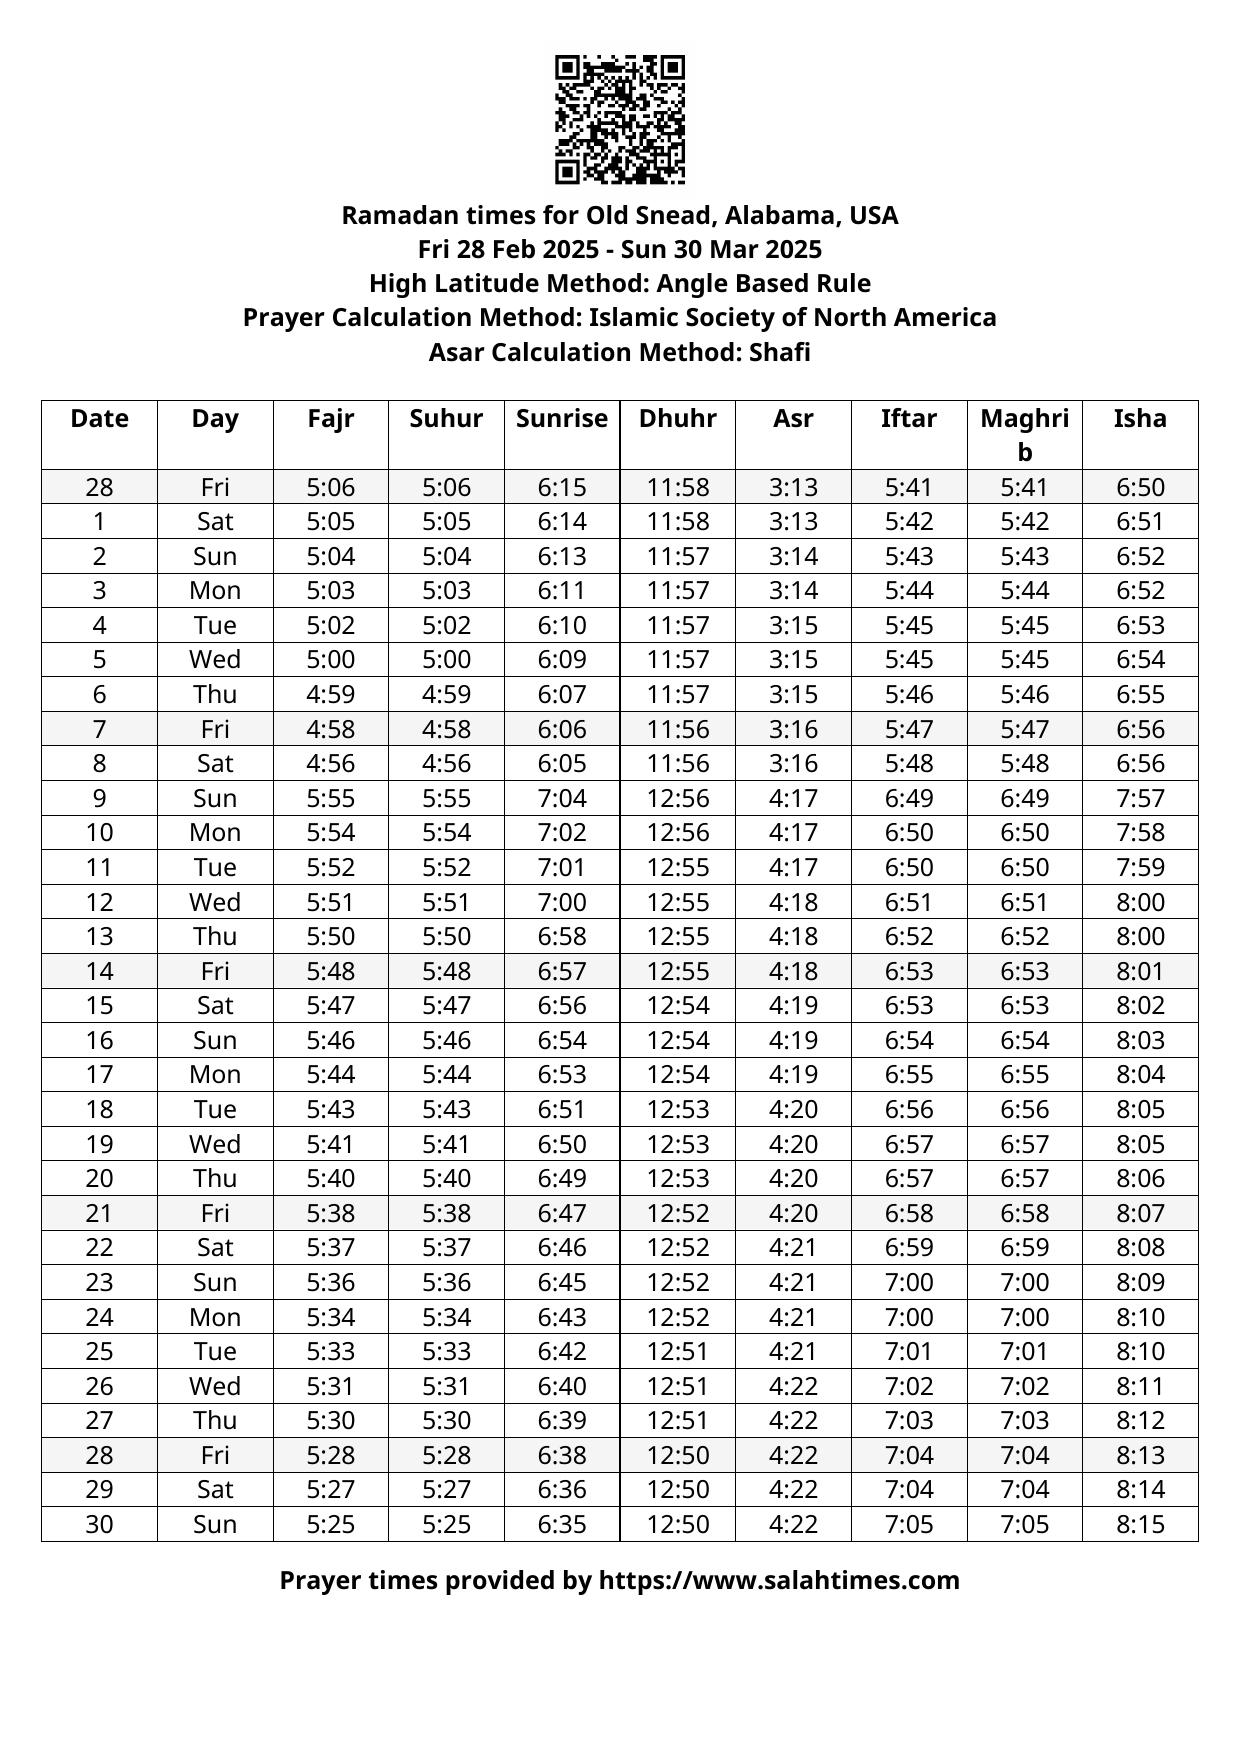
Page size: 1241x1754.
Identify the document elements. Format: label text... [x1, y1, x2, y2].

table_cell 5:50 [389, 919, 504, 953]
table_cell 8:06 [1083, 1161, 1198, 1195]
table_cell 12:52 [621, 1196, 735, 1229]
table_cell 6:50 [852, 850, 967, 884]
table_header Maghrib [968, 401, 1082, 469]
table_cell Sat [158, 1473, 273, 1506]
table_cell Wed [158, 643, 273, 676]
table_cell Sat [158, 746, 273, 780]
table_cell 5:54 [274, 816, 388, 849]
table_cell 12:52 [621, 1300, 735, 1333]
table_cell 15 [42, 989, 157, 1022]
table_cell 7:04 [852, 1473, 967, 1506]
table_cell 4:18 [736, 919, 851, 953]
table_cell 10 [42, 816, 157, 849]
table_cell 6:53 [505, 1058, 619, 1091]
table_cell 5:55 [274, 781, 388, 814]
table_cell 5:45 [968, 643, 1082, 676]
table_cell 8:03 [1083, 1023, 1198, 1057]
table_cell 5:43 [274, 1092, 388, 1126]
table_cell Fri [158, 954, 273, 987]
table_cell 5:34 [389, 1300, 504, 1333]
table_cell 5 [42, 643, 157, 676]
table_cell 8:12 [1083, 1404, 1198, 1437]
table_cell 4:22 [736, 1473, 851, 1506]
table_cell 7:02 [968, 1369, 1082, 1402]
table_cell 12:53 [621, 1161, 735, 1195]
table_cell 6:56 [968, 1092, 1082, 1126]
table_cell 5:34 [274, 1300, 388, 1333]
table_cell 6:35 [505, 1507, 619, 1541]
table_cell 6:55 [852, 1058, 967, 1091]
table_cell 5:02 [389, 608, 504, 642]
table_cell 5:44 [968, 574, 1082, 607]
table_cell 7:00 [852, 1300, 967, 1333]
text Fri 28 Feb 2025 - Sun 30 Mar 2025 [42, 232, 1198, 266]
table_cell 6:54 [968, 1023, 1082, 1057]
table_cell 6:50 [968, 816, 1082, 849]
table_cell 5:44 [852, 574, 967, 607]
table_cell 8:02 [1083, 989, 1198, 1022]
table_cell Thu [158, 919, 273, 953]
table_cell Thu [158, 1161, 273, 1195]
table_header Date [42, 401, 157, 469]
table_cell 12:52 [621, 1231, 735, 1264]
table_cell 11:56 [621, 746, 735, 780]
table_cell 12:56 [621, 816, 735, 849]
table_cell 5:33 [389, 1334, 504, 1368]
table_cell 5:31 [389, 1369, 504, 1402]
table_cell 29 [42, 1473, 157, 1506]
table_cell 5:41 [852, 470, 967, 503]
table_cell 28 [42, 1438, 157, 1472]
table_cell 13 [42, 919, 157, 953]
table_cell 7:04 [968, 1438, 1082, 1472]
table_cell 7:58 [1083, 816, 1198, 849]
table_cell 12:54 [621, 1058, 735, 1091]
table_cell 5:43 [852, 539, 967, 572]
table_cell 7:59 [1083, 850, 1198, 884]
table_cell 5:43 [389, 1092, 504, 1126]
table_cell 12:55 [621, 954, 735, 987]
table_cell 5:41 [389, 1127, 504, 1160]
table_cell 4:21 [736, 1300, 851, 1333]
table_cell Sat [158, 989, 273, 1022]
table_cell 8:15 [1083, 1507, 1198, 1541]
table_cell 6:59 [968, 1231, 1082, 1264]
table_cell 5:00 [389, 643, 504, 676]
table_cell 12:51 [621, 1369, 735, 1402]
table_cell 4:17 [736, 781, 851, 814]
table_cell 6:46 [505, 1231, 619, 1264]
table_cell 6:40 [505, 1369, 619, 1402]
table_cell 5:42 [968, 504, 1082, 538]
table_cell 7:03 [968, 1404, 1082, 1437]
table_cell 12:54 [621, 989, 735, 1022]
table_cell 6:57 [505, 954, 619, 987]
table_cell 12:51 [621, 1334, 735, 1368]
table_cell 8:13 [1083, 1438, 1198, 1472]
table_cell 8:05 [1083, 1127, 1198, 1160]
table_cell 12:52 [621, 1265, 735, 1299]
table_cell 7:05 [852, 1507, 967, 1541]
table_cell 12:51 [621, 1404, 735, 1437]
table_cell 5:47 [274, 989, 388, 1022]
table_cell Wed [158, 1369, 273, 1402]
table_cell 6:47 [505, 1196, 619, 1229]
table_cell 5:47 [968, 712, 1082, 745]
table_cell 4:56 [274, 746, 388, 780]
table_cell 7:04 [852, 1438, 967, 1472]
table_cell 5:27 [389, 1473, 504, 1506]
table_cell 11:56 [621, 712, 735, 745]
table_cell 5:46 [852, 677, 967, 711]
table_cell 4:58 [389, 712, 504, 745]
table_cell 7:04 [968, 1473, 1082, 1506]
table_cell 5:46 [389, 1023, 504, 1057]
table_cell 5:06 [274, 470, 388, 503]
table_cell 7:01 [505, 850, 619, 884]
table_cell 5:43 [968, 539, 1082, 572]
table_cell 8:00 [1083, 885, 1198, 918]
table_cell 5:36 [389, 1265, 504, 1299]
table_cell 11:58 [621, 504, 735, 538]
table_cell 3:13 [736, 470, 851, 503]
table_cell 4:21 [736, 1231, 851, 1264]
table_cell 21 [42, 1196, 157, 1229]
table_cell 8:07 [1083, 1196, 1198, 1229]
table_cell 6:38 [505, 1438, 619, 1472]
table_cell 5:28 [389, 1438, 504, 1472]
table_cell 4:19 [736, 1058, 851, 1091]
table_cell 26 [42, 1369, 157, 1402]
table_cell 6:49 [505, 1161, 619, 1195]
table_cell Sun [158, 1507, 273, 1541]
table_cell 6:52 [852, 919, 967, 953]
table_cell 6 [42, 677, 157, 711]
table_cell 6:14 [505, 504, 619, 538]
table_cell 3:14 [736, 539, 851, 572]
table_cell 5:30 [389, 1404, 504, 1437]
table_header Day [158, 401, 273, 469]
table_cell 6:51 [505, 1092, 619, 1126]
table_cell Thu [158, 677, 273, 711]
table_cell 12:50 [621, 1473, 735, 1506]
table_cell 5:36 [274, 1265, 388, 1299]
table_cell 6:57 [852, 1127, 967, 1160]
table_cell 27 [42, 1404, 157, 1437]
table_cell 3:13 [736, 504, 851, 538]
table_cell 6:53 [968, 989, 1082, 1022]
table_cell 5:37 [389, 1231, 504, 1264]
table_cell 16 [42, 1023, 157, 1057]
table_cell Sun [158, 1265, 273, 1299]
table_cell 7:00 [968, 1265, 1082, 1299]
table_cell 12:50 [621, 1507, 735, 1541]
table_cell 1 [42, 504, 157, 538]
text Prayer times provided by https://www.salahtimes.com [42, 1563, 1198, 1597]
table_cell 11:57 [621, 677, 735, 711]
table_cell 6:55 [968, 1058, 1082, 1091]
table_cell 4:19 [736, 1023, 851, 1057]
table_cell 6:58 [968, 1196, 1082, 1229]
table_cell 8:11 [1083, 1369, 1198, 1402]
table_cell 5:40 [389, 1161, 504, 1195]
table_cell 11:57 [621, 539, 735, 572]
table_cell 6:05 [505, 746, 619, 780]
table_cell 4:20 [736, 1196, 851, 1229]
table_cell 5:25 [389, 1507, 504, 1541]
table_cell 6:56 [1083, 712, 1198, 745]
table_cell 11:57 [621, 574, 735, 607]
table_cell 4:58 [274, 712, 388, 745]
table_cell 4:19 [736, 989, 851, 1022]
table_cell 5:48 [852, 746, 967, 780]
table_cell 8:08 [1083, 1231, 1198, 1264]
table_cell 6:53 [1083, 608, 1198, 642]
table_cell 5:04 [274, 539, 388, 572]
table_cell 6:57 [968, 1127, 1082, 1160]
table_cell 5:51 [274, 885, 388, 918]
table_cell 8:10 [1083, 1300, 1198, 1333]
table_cell 6:54 [852, 1023, 967, 1057]
text Ramadan times for Old Snead, Alabama, USA [42, 198, 1198, 232]
table_cell 5:38 [389, 1196, 504, 1229]
picture [542, 41, 699, 198]
table_cell 25 [42, 1334, 157, 1368]
table_cell 6:54 [1083, 643, 1198, 676]
table_header Suhur [389, 401, 504, 469]
table_cell 18 [42, 1092, 157, 1126]
table_cell 6:15 [505, 470, 619, 503]
table_cell 5:28 [274, 1438, 388, 1472]
table_cell 12:50 [621, 1438, 735, 1472]
table_cell 6:53 [852, 989, 967, 1022]
table_header Sunrise [505, 401, 619, 469]
text Prayer Calculation Method: Islamic Society of North America [42, 300, 1198, 334]
table_cell 6:52 [1083, 574, 1198, 607]
table_cell Sat [158, 504, 273, 538]
table_cell 3:15 [736, 677, 851, 711]
table_cell 6:55 [1083, 677, 1198, 711]
table_cell 6:09 [505, 643, 619, 676]
table_cell 6:45 [505, 1265, 619, 1299]
table_cell 4:18 [736, 885, 851, 918]
table_cell 6:50 [1083, 470, 1198, 503]
table_cell 6:58 [852, 1196, 967, 1229]
table_cell 5:44 [274, 1058, 388, 1091]
table_cell 4:17 [736, 816, 851, 849]
table_cell 5:48 [389, 954, 504, 987]
table_cell 11 [42, 850, 157, 884]
table_cell Sun [158, 1023, 273, 1057]
table_cell 5:45 [968, 608, 1082, 642]
table_cell 6:57 [852, 1161, 967, 1195]
table_cell 11:57 [621, 643, 735, 676]
table_cell 3 [42, 574, 157, 607]
table_cell 8:10 [1083, 1334, 1198, 1368]
table_cell Mon [158, 1058, 273, 1091]
table_cell 19 [42, 1127, 157, 1160]
table_cell 5:45 [852, 643, 967, 676]
table_cell 23 [42, 1265, 157, 1299]
table_cell 5:04 [389, 539, 504, 572]
table_cell 12 [42, 885, 157, 918]
table_cell 12:54 [621, 1023, 735, 1057]
table_cell 5:47 [389, 989, 504, 1022]
table_cell 6:13 [505, 539, 619, 572]
table_cell 5:48 [968, 746, 1082, 780]
table_cell 5:05 [389, 504, 504, 538]
table_cell 6:59 [852, 1231, 967, 1264]
table_cell 12:53 [621, 1127, 735, 1160]
table_cell 6:54 [505, 1023, 619, 1057]
table_cell 28 [42, 470, 157, 503]
table_header Fajr [274, 401, 388, 469]
table_cell 5:46 [274, 1023, 388, 1057]
table_cell 4:59 [389, 677, 504, 711]
table_header Asr [736, 401, 851, 469]
table_cell 3:15 [736, 608, 851, 642]
table_cell 30 [42, 1507, 157, 1541]
table_cell 7 [42, 712, 157, 745]
table_cell 3:15 [736, 643, 851, 676]
table_cell 5:41 [968, 470, 1082, 503]
table_cell 7:05 [968, 1507, 1082, 1541]
table_cell 4:56 [389, 746, 504, 780]
table_cell 5:54 [389, 816, 504, 849]
table_cell 7:00 [505, 885, 619, 918]
table_cell 6:56 [852, 1092, 967, 1126]
table_cell 5:50 [274, 919, 388, 953]
table_cell 8:05 [1083, 1092, 1198, 1126]
table_cell 8:14 [1083, 1473, 1198, 1506]
table_cell Tue [158, 1334, 273, 1368]
table_cell 8:04 [1083, 1058, 1198, 1091]
table_cell 11:57 [621, 608, 735, 642]
table_cell 14 [42, 954, 157, 987]
table_cell 5:48 [274, 954, 388, 987]
table_cell 2 [42, 539, 157, 572]
text High Latitude Method: Angle Based Rule [42, 266, 1198, 300]
table_cell 9 [42, 781, 157, 814]
table_cell 4:20 [736, 1092, 851, 1126]
table_cell 5:31 [274, 1369, 388, 1402]
table_cell 6:53 [968, 954, 1082, 987]
table_cell 12:56 [621, 781, 735, 814]
table_cell 6:53 [852, 954, 967, 987]
table_cell 12:55 [621, 850, 735, 884]
table_cell 11:58 [621, 470, 735, 503]
table_cell Mon [158, 574, 273, 607]
table_cell 6:06 [505, 712, 619, 745]
table_cell 4:21 [736, 1265, 851, 1299]
table_cell 5:46 [968, 677, 1082, 711]
table_cell Tue [158, 608, 273, 642]
table_cell 5:38 [274, 1196, 388, 1229]
table_cell 6:52 [968, 919, 1082, 953]
table_cell 4:20 [736, 1127, 851, 1160]
table_cell 4:21 [736, 1334, 851, 1368]
table_cell 7:57 [1083, 781, 1198, 814]
table_cell 6:56 [1083, 746, 1198, 780]
table_cell 7:02 [505, 816, 619, 849]
table_cell 4:17 [736, 850, 851, 884]
table_cell 6:50 [852, 816, 967, 849]
table_cell 7:02 [852, 1369, 967, 1402]
table_cell 6:10 [505, 608, 619, 642]
table_cell 6:56 [505, 989, 619, 1022]
table_cell 7:01 [852, 1334, 967, 1368]
table_cell Sun [158, 781, 273, 814]
table_cell 5:05 [274, 504, 388, 538]
table_cell Sat [158, 1231, 273, 1264]
table_cell 7:01 [968, 1334, 1082, 1368]
table_cell 4:22 [736, 1507, 851, 1541]
table_cell 6:58 [505, 919, 619, 953]
table_cell 6:57 [968, 1161, 1082, 1195]
table_cell 6:36 [505, 1473, 619, 1506]
table_cell 6:11 [505, 574, 619, 607]
table_cell Fri [158, 1438, 273, 1472]
table_cell 6:52 [1083, 539, 1198, 572]
table_cell 4:18 [736, 954, 851, 987]
table_cell 8:00 [1083, 919, 1198, 953]
table_cell 3:16 [736, 746, 851, 780]
table_cell 5:25 [274, 1507, 388, 1541]
table_cell 24 [42, 1300, 157, 1333]
table_cell 6:42 [505, 1334, 619, 1368]
table_cell 5:52 [274, 850, 388, 884]
table_cell 5:00 [274, 643, 388, 676]
table_cell 7:00 [968, 1300, 1082, 1333]
table_cell 4:22 [736, 1404, 851, 1437]
table_cell 5:33 [274, 1334, 388, 1368]
table_cell 7:04 [505, 781, 619, 814]
table_cell 4:22 [736, 1369, 851, 1402]
table_cell 6:50 [505, 1127, 619, 1160]
table_cell 5:42 [852, 504, 967, 538]
table_cell 6:50 [968, 850, 1082, 884]
table_cell 4:22 [736, 1438, 851, 1472]
table_cell 5:40 [274, 1161, 388, 1195]
table_cell 4 [42, 608, 157, 642]
table_cell 12:55 [621, 885, 735, 918]
table_cell 5:44 [389, 1058, 504, 1091]
table_cell 6:39 [505, 1404, 619, 1437]
table_cell Fri [158, 1196, 273, 1229]
table_cell 3:16 [736, 712, 851, 745]
table_header Isha [1083, 401, 1198, 469]
table_cell 4:59 [274, 677, 388, 711]
table_cell 5:51 [389, 885, 504, 918]
table_cell 5:45 [852, 608, 967, 642]
table_cell Tue [158, 1092, 273, 1126]
table_header Dhuhr [621, 401, 735, 469]
table_cell 5:37 [274, 1231, 388, 1264]
table_cell Tue [158, 850, 273, 884]
table_cell 6:51 [968, 885, 1082, 918]
table_cell 3:14 [736, 574, 851, 607]
table_cell 6:43 [505, 1300, 619, 1333]
table_cell 20 [42, 1161, 157, 1195]
table_cell 8:09 [1083, 1265, 1198, 1299]
table_cell 7:03 [852, 1404, 967, 1437]
table_cell 6:51 [1083, 504, 1198, 538]
table_cell Sun [158, 539, 273, 572]
table_cell 5:06 [389, 470, 504, 503]
table_cell Mon [158, 816, 273, 849]
table_cell Fri [158, 470, 273, 503]
table_header Iftar [852, 401, 967, 469]
table_cell 17 [42, 1058, 157, 1091]
table_cell 6:07 [505, 677, 619, 711]
table_cell 5:52 [389, 850, 504, 884]
table_cell Wed [158, 885, 273, 918]
table_cell 6:51 [852, 885, 967, 918]
table_cell 5:03 [274, 574, 388, 607]
table_cell Thu [158, 1404, 273, 1437]
table_cell Fri [158, 712, 273, 745]
table_cell 5:03 [389, 574, 504, 607]
table_cell Wed [158, 1127, 273, 1160]
table_cell 12:53 [621, 1092, 735, 1126]
table_cell 5:47 [852, 712, 967, 745]
table_cell 5:41 [274, 1127, 388, 1160]
table_cell 5:27 [274, 1473, 388, 1506]
table_cell 4:20 [736, 1161, 851, 1195]
table_cell 5:30 [274, 1404, 388, 1437]
table_cell 5:55 [389, 781, 504, 814]
table_cell 8:01 [1083, 954, 1198, 987]
table_cell 6:49 [852, 781, 967, 814]
table_cell 6:49 [968, 781, 1082, 814]
table_cell 7:00 [852, 1265, 967, 1299]
text Asar Calculation Method: Shafi [42, 334, 1198, 368]
table_cell 12:55 [621, 919, 735, 953]
table_cell 8 [42, 746, 157, 780]
table_cell Mon [158, 1300, 273, 1333]
table_cell 22 [42, 1231, 157, 1264]
table_cell 5:02 [274, 608, 388, 642]
